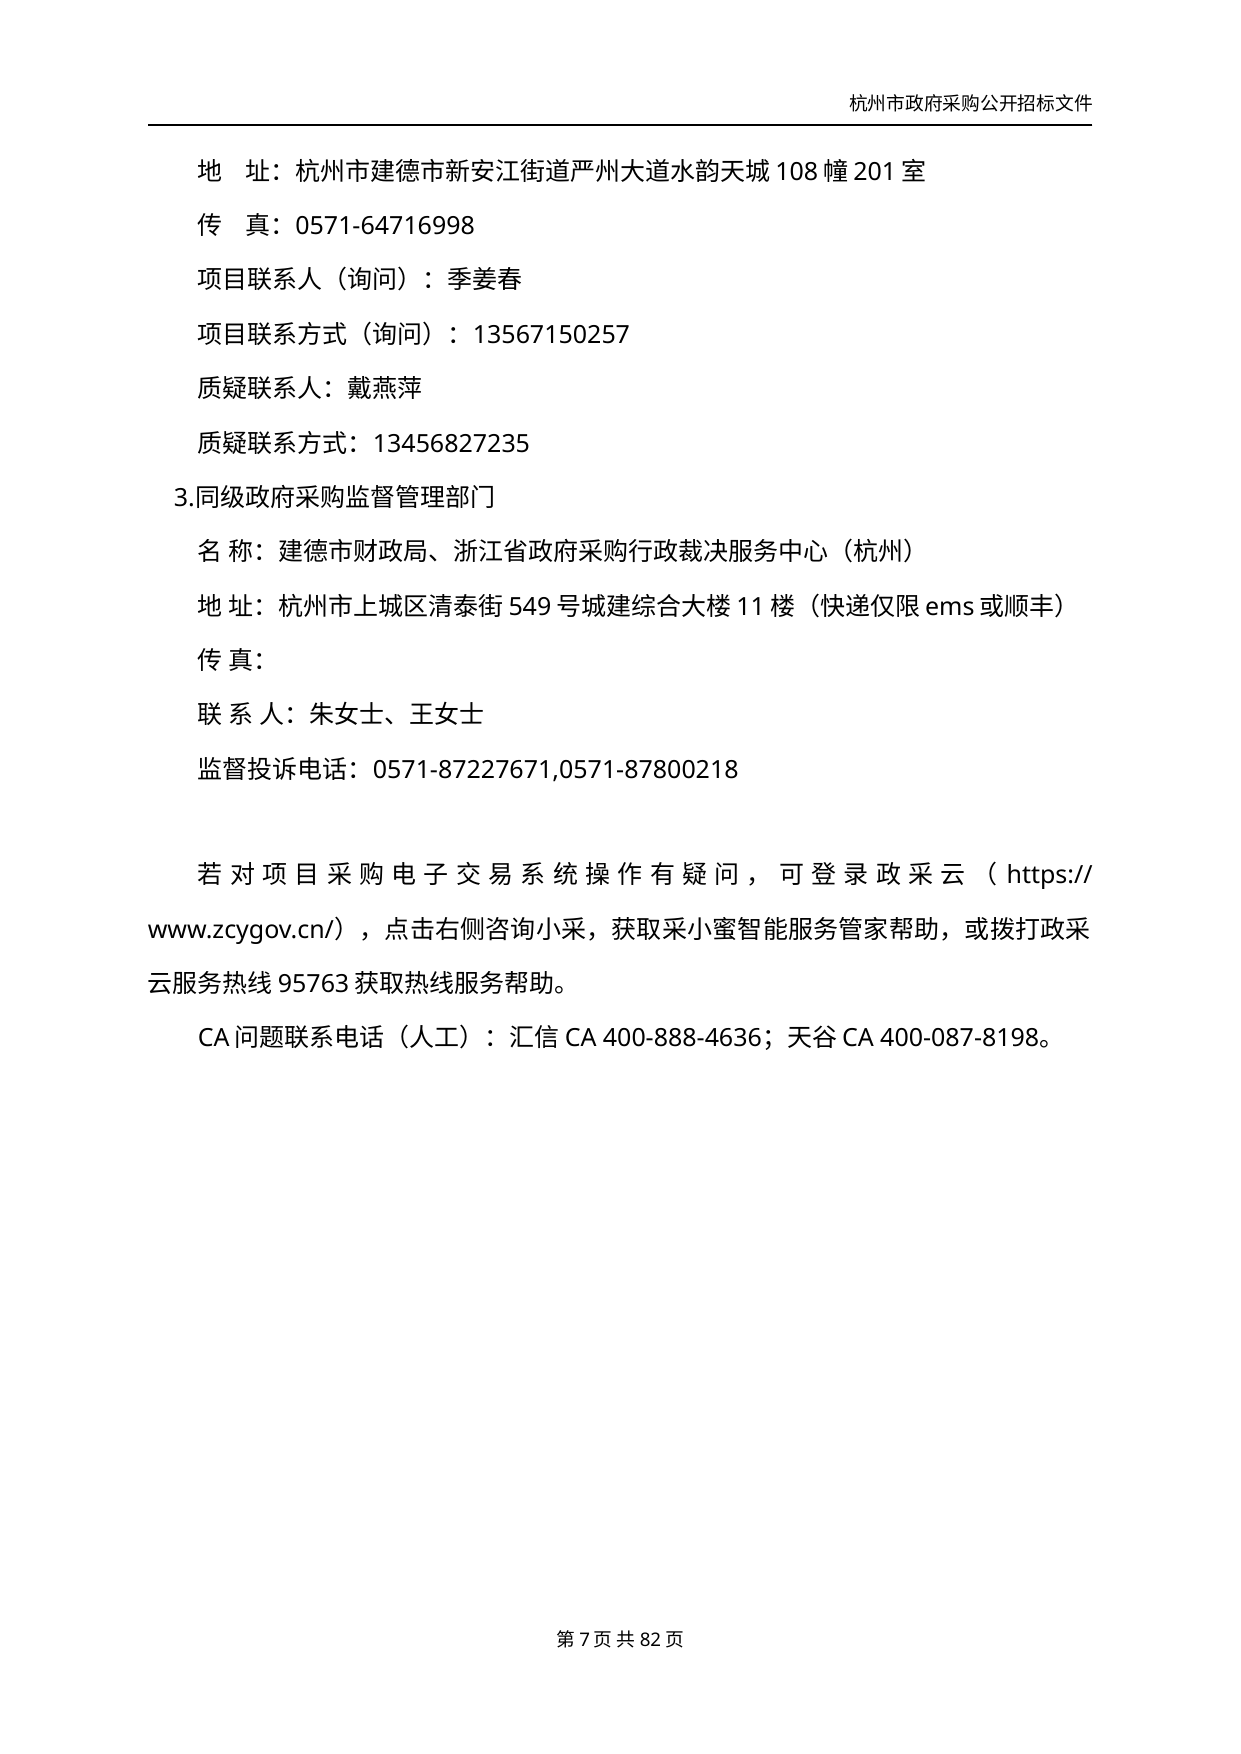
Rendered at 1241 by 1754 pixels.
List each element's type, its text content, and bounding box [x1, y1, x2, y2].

text 3.同级政府采购监督管理部门 [148, 477, 1092, 514]
text 传 真：0571-64716998 [148, 206, 1092, 242]
text CA问题联系电话（人工）：汇信CA 400-888-4636；天谷CA 400-087-8198。 [148, 1018, 1092, 1054]
text 若对项目采购电子交易系统操作有疑问，可登录政采云（https://www.zcygov.cn/），点击右侧咨询小采，获取采小蜜智能服务管家帮助，或拨打政采云服务热线95763获取热线服务帮助。 [148, 855, 1092, 1000]
text 联 系 人：朱女士、王女士 [148, 695, 1092, 731]
text 质疑联系人：戴燕萍 [148, 369, 1092, 405]
text 项目联系方式（询问）：13567150257 [148, 314, 1092, 351]
text 监督投诉电话：0571-87227671,0571-87800218 [148, 749, 1092, 786]
text 项目联系人（询问）：季姜春 [148, 260, 1092, 296]
text 传 真： [148, 641, 1092, 677]
text 质疑联系方式：13456827235 [148, 423, 1092, 459]
text 地 址：杭州市上城区清泰街549号城建综合大楼11楼（快递仅限ems或顺丰） [148, 586, 1092, 622]
text 名 称：建德市财政局、浙江省政府采购行政裁决服务中心（杭州） [148, 532, 1092, 568]
text 地 址：杭州市建德市新安江街道严州大道水韵天城108幢201室 [148, 151, 1092, 187]
